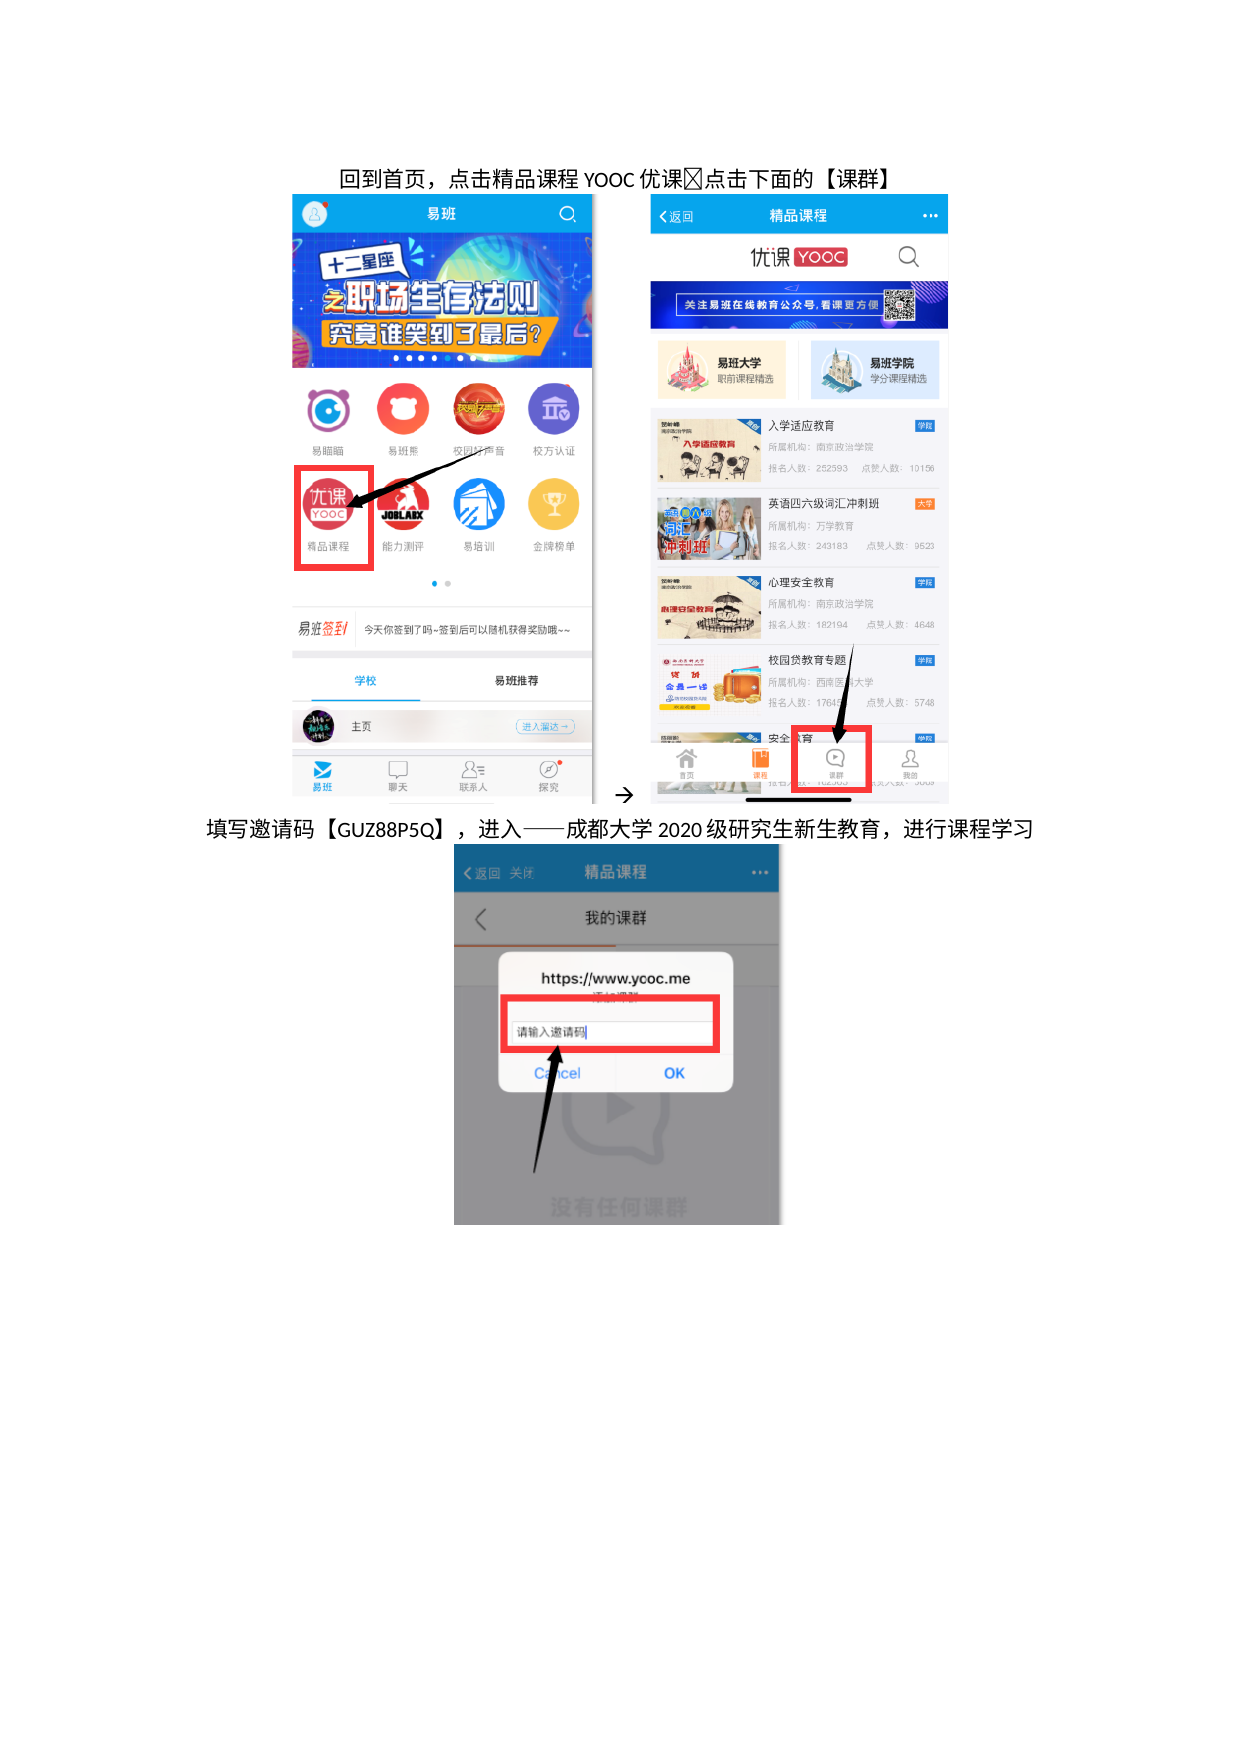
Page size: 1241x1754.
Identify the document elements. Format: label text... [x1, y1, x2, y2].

picture [292, 194, 599, 804]
picture [650, 234, 949, 804]
picture [785, 210, 797, 221]
picture [815, 210, 825, 218]
text 填写邀请码【GUZ88P5Q】，进入——成都大学2020级研究生新生教育，进行课程学习 [187, 812, 1053, 844]
picture [302, 202, 328, 227]
picture [442, 208, 454, 219]
picture [771, 210, 782, 221]
picture [454, 844, 787, 1225]
picture [429, 208, 438, 219]
picture [801, 210, 812, 220]
text 回到首页，点击精品课程YOOC优课点击下面的【课群】 [187, 162, 1053, 194]
